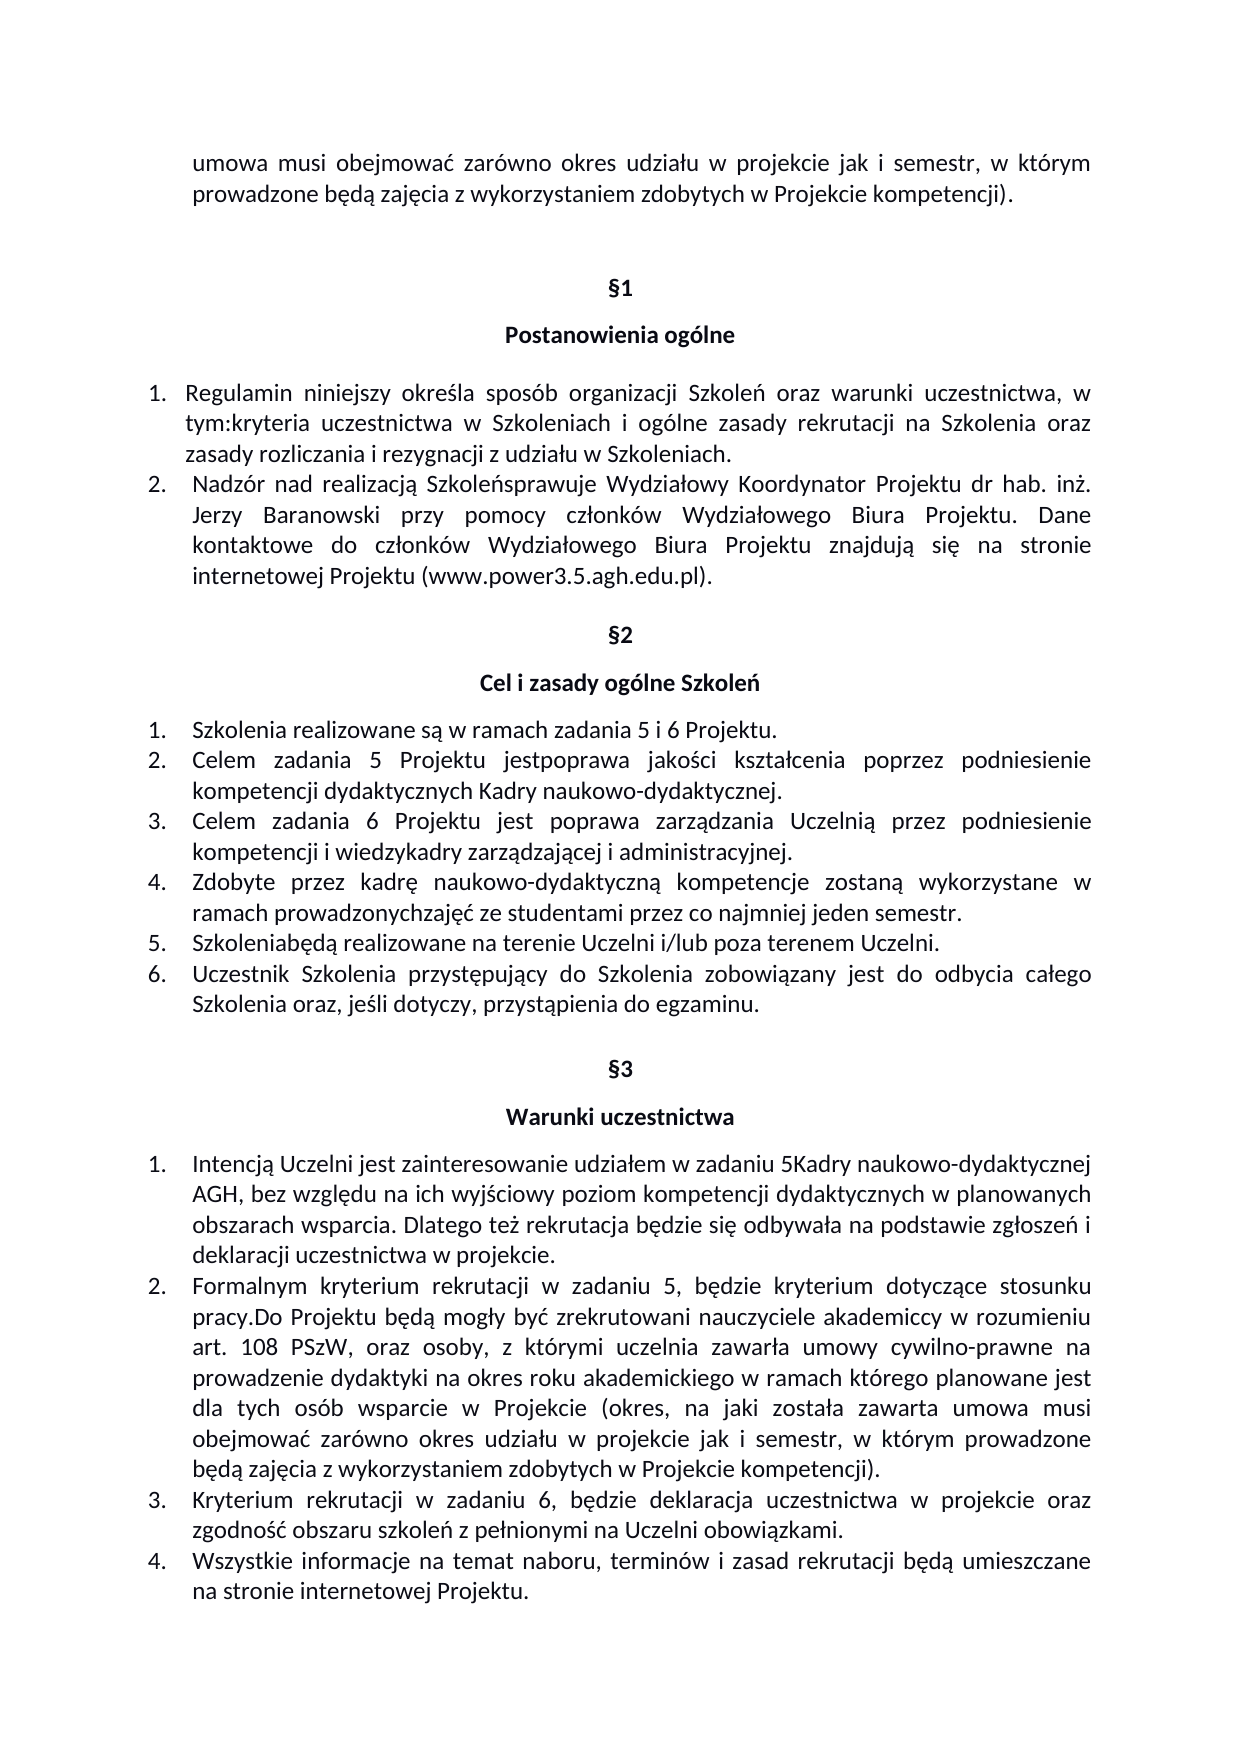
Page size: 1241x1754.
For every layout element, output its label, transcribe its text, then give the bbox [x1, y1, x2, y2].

text §3 [148, 1054, 1093, 1084]
text §1 [148, 272, 1093, 302]
list Wszystkie informacje na temat naboru, terminów i zasad rekrutacji będą umieszczane na stronie internetowej Projektu. [148, 1545, 1093, 1606]
list Nadzór nad realizacją Szkoleńsprawuje Wydziałowy Koordynator Projektu dr hab. inż. Jerzy Baranowski przy pomocy członków Wydziałowego Biura Projektu. Dane kontaktowe do członków Wydziałowego Biura Projektu znajdują się na stronie internetowej Projektu (www.power3.5.agh.edu.pl). [148, 468, 1093, 590]
text Cel i zasady ogólne Szkoleń [148, 667, 1093, 697]
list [148, 148, 1093, 209]
list Formalnym kryterium rekrutacji w zadaniu 5, będzie kryterium dotyczące stosunku pracy.Do Projektu będą mogły być zrekrutowani nauczyciele akademiccy w rozumieniu art. 108 PSzW, oraz osoby, z którymi uczelnia zawarła umowy cywilno-prawne na prowadzenie dydaktyki na okres roku akademickiego w ramach którego planowane jest dla tych osób wsparcie w Projekcie (okres, na jaki została zawarta umowa musi obejmować zarówno okres udziału w projekcie jak i semestr, w którym prowadzone będą zajęcia z wykorzystaniem zdobytych w Projekcie kompetencji). [148, 1270, 1093, 1484]
list Zdobyte przez kadrę naukowo-dydaktyczną kompetencje zostaną wykorzystane w ramach prowadzonychzajęć ze studentami przez co najmniej jeden semestr. [148, 866, 1093, 927]
list Celem zadania 6 Projektu jest poprawa zarządzania Uczelnią przez podniesienie kompetencji i wiedzykadry zarządzającej i administracyjnej. [148, 805, 1093, 866]
text Warunki uczestnictwa [148, 1101, 1093, 1131]
list Celem zadania 5 Projektu jestpoprawa jakości kształcenia poprzez podniesienie kompetencji dydaktycznych Kadry naukowo-dydaktycznej. [148, 744, 1093, 805]
list Kryterium rekrutacji w zadaniu 6, będzie deklaracja uczestnictwa w projekcie oraz zgodność obszaru szkoleń z pełnionymi na Uczelni obowiązkami. [148, 1484, 1093, 1545]
list Szkoleniabędą realizowane na terenie Uczelni i/lub poza terenem Uczelni. [148, 927, 1093, 958]
list Intencją Uczelni jest zainteresowanie udziałem w zadaniu 5Kadry naukowo-dydaktycznej AGH, bez względu na ich wyjściowy poziom kompetencji dydaktycznych w planowanych obszarach wsparcia. Dlatego też rekrutacja będzie się odbywała na podstawie zgłoszeń i deklaracji uczestnictwa w projekcie. [148, 1148, 1093, 1270]
list Szkolenia realizowane są w ramach zadania 5 i 6 Projektu. [148, 714, 1093, 744]
list Uczestnik Szkolenia przystępujący do Szkolenia zobowiązany jest do odbycia całego Szkolenia oraz, jeśli dotyczy, przystąpienia do egzaminu. [148, 958, 1093, 1019]
text §2 [148, 619, 1093, 650]
list Regulamin niniejszy określa sposób organizacji Szkoleń oraz warunki uczestnictwa, w tym:kryteria uczestnictwa w Szkoleniach i ogólne zasady rekrutacji na Szkolenia oraz zasady rozliczania i rezygnacji z udziału w Szkoleniach. [148, 377, 1093, 468]
text Postanowienia ogólne [148, 319, 1093, 349]
